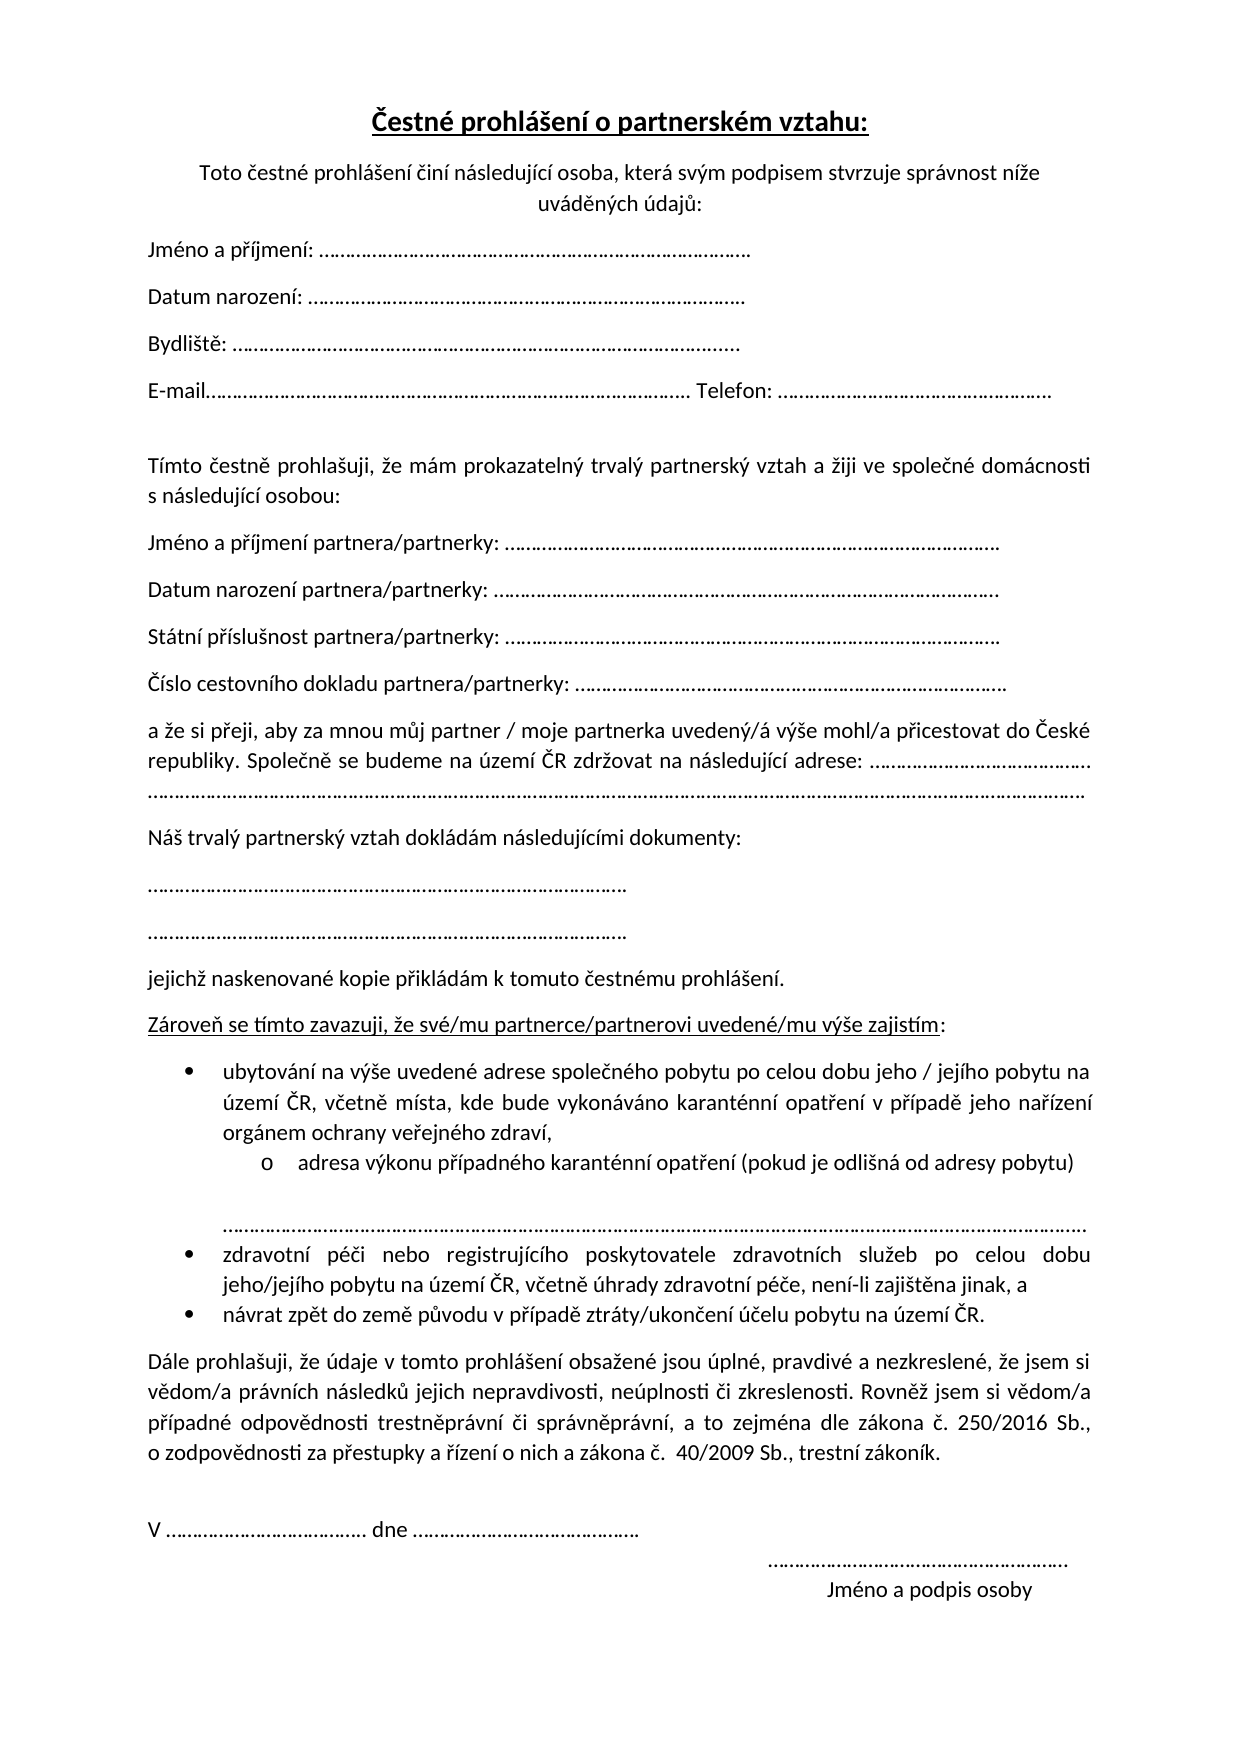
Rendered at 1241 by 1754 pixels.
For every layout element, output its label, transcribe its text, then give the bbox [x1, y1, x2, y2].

list návrat zpět do země původu v případě ztráty/ukončení účelu pobytu na území ČR. [185, 1300, 1093, 1328]
text ………………………………………………… [148, 1545, 1093, 1573]
text Jméno a příjmení partnera/partnerky: …………………………………………………………………………………. [148, 528, 1093, 556]
text Čestné prohlášení o partnerském vztahu: [148, 103, 1093, 139]
text ………………………………………………………………………………. [148, 870, 1093, 898]
text V ……………………………….. dne ……………………………………. [148, 1515, 1093, 1543]
text Tímto čestně prohlašuji, že mám prokazatelný trvalý partnerský vztah a žiji ve společné domácnosti s následující osobou: [148, 451, 1093, 509]
list adresa výkonu případného karanténní opatření (pokud je odlišná od adresy pobytu) [260, 1148, 1093, 1177]
text E-mail……………………………………………………………………………….. Telefon: ……………………………………………. [148, 376, 1093, 404]
list zdravotní péči nebo registrujícího poskytovatele zdravotních služeb po celou dobu jeho/jejího pobytu na území ČR, včetně úhrady zdravotní péče, není-li zajištěna jinak, a [185, 1240, 1093, 1298]
text Náš trvalý partnerský vztah dokládám následujícími dokumenty: [148, 823, 1093, 851]
text a že si přeji, aby za mnou můj partner / moje partnerka uvedený/á výše mohl/a přicestovat do České republiky. Společně se budeme na území ČR zdržovat na následující adrese: …………………………………… ……………………………………………………………………………………………………………………………………………………………. [148, 716, 1093, 804]
text Zároveň se tímto zavazuji, že své/mu partnerce/partnerovi uvedené/mu výše zajistím: [148, 1011, 1093, 1038]
text Státní příslušnost partnera/partnerky: …………………………………………………………………………………. [148, 622, 1093, 650]
text Číslo cestovního dokladu partnera/partnerky: ………………………………………………………………………. [148, 669, 1093, 697]
text Datum narození: ……………………………………………………………………….. [148, 282, 1093, 311]
text Jméno a podpis osoby [148, 1575, 1093, 1603]
text Datum narození partnera/partnerky: …………………………………………………………………………………… [148, 575, 1093, 603]
text Dále prohlašuji, že údaje v tomto prohlášení obsažené jsou úplné, pravdivé a nezkreslené, že jsem si vědom/a právních následků jejich nepravdivosti, neúplnosti či zkreslenosti. Rovněž jsem si vědom/a případné odpovědnosti trestněprávní či správněprávní, a to zejména dle zákona č. 250/2016 Sb., o zodpovědnosti za přestupky a řízení o nich a zákona č. 40/2009 Sb., trestní zákoník. [148, 1347, 1093, 1466]
list ubytování na výše uvedené adrese společného pobytu po celou dobu jeho / jejího pobytu na území ČR, včetně místa, kde bude vykonáváno karanténní opatření v případě jeho nařízení orgánem ochrany veřejného zdraví, [185, 1057, 1093, 1146]
text ………………………………………………………………………………. [148, 917, 1093, 945]
text Bydliště: ………………………………………………………………………………...... [148, 329, 1093, 357]
text jejichž naskenované kopie přikládám k tomuto čestnému prohlášení. [148, 964, 1093, 992]
list ……………………………………………………………………………………………………………………………………………….. [223, 1210, 1093, 1238]
text Jméno a příjmení: ………………………………………………………………………. [148, 236, 1093, 264]
text Toto čestné prohlášení činí následující osoba, která svým podpisem stvrzuje správnost níže uváděných údajů: [148, 158, 1093, 217]
